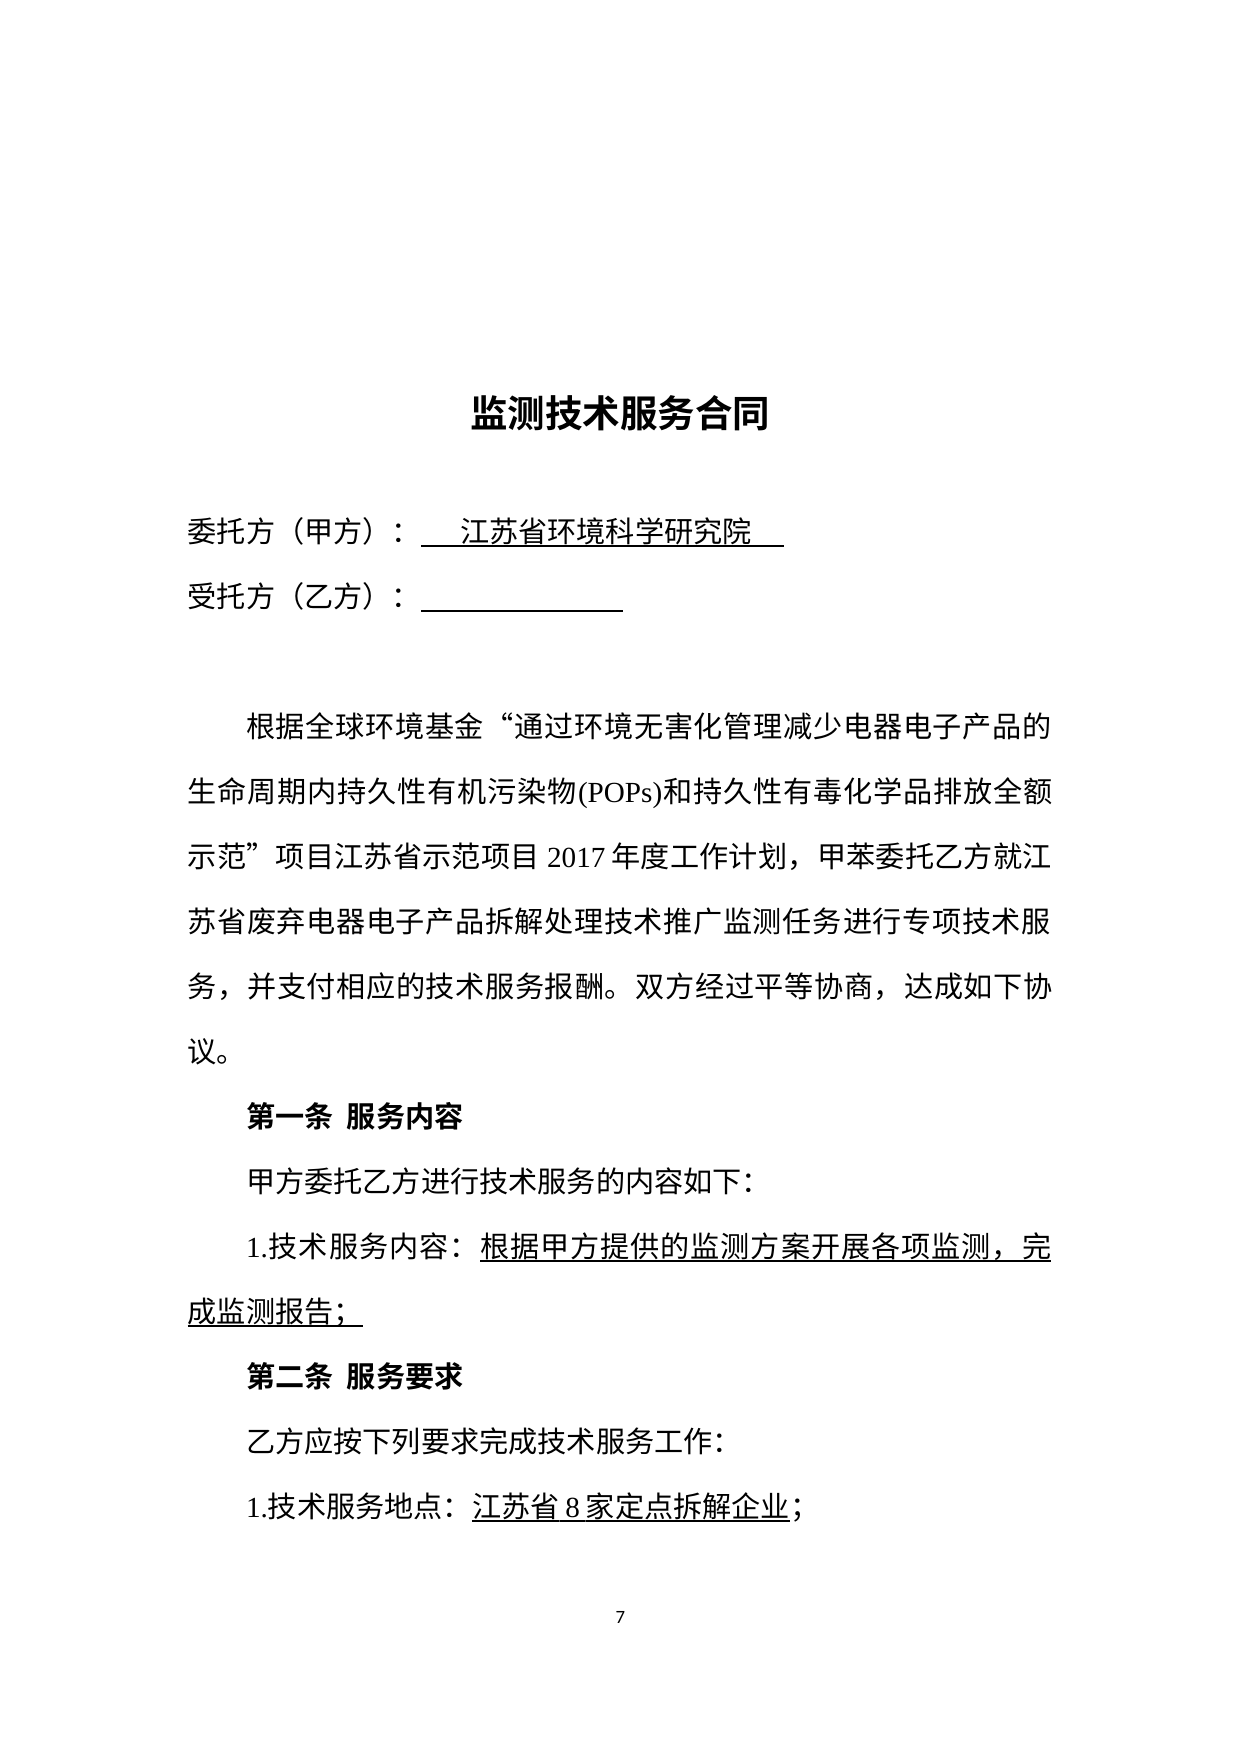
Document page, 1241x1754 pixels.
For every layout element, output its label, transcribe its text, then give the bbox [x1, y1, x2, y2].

text 第一条 服务内容 [187, 1082, 1053, 1147]
text 根据全球环境基金“通过环境无害化管理减少电器电子产品的生命周期内持久性有机污染物(POPs)和持久性有毒化学品排放全额示范”项目江苏省示范项目2017年度工作计划，甲苯委托乙方就江苏省废弃电器电子产品拆解处理技术推广监测任务进行专项技术服务，并支付相应的技术服务报酬。双方经过平等协商，达成如下协议。 [187, 692, 1053, 1082]
text 受托方（乙方）： [187, 562, 1053, 627]
text 1.技术服务地点：江苏省8家定点拆解企业； [187, 1472, 1053, 1537]
text 第二条 服务要求 [187, 1342, 1053, 1407]
text 乙方应按下列要求完成技术服务工作： [187, 1407, 1053, 1472]
text 1.技术服务内容：根据甲方提供的监测方案开展各项监测，完成监测报告； [187, 1212, 1053, 1342]
text 委托方（甲方）： 江苏省环境科学研究院 [187, 497, 1053, 562]
text 监测技术服务合同 [187, 378, 1053, 443]
text 甲方委托乙方进行技术服务的内容如下： [187, 1147, 1053, 1212]
